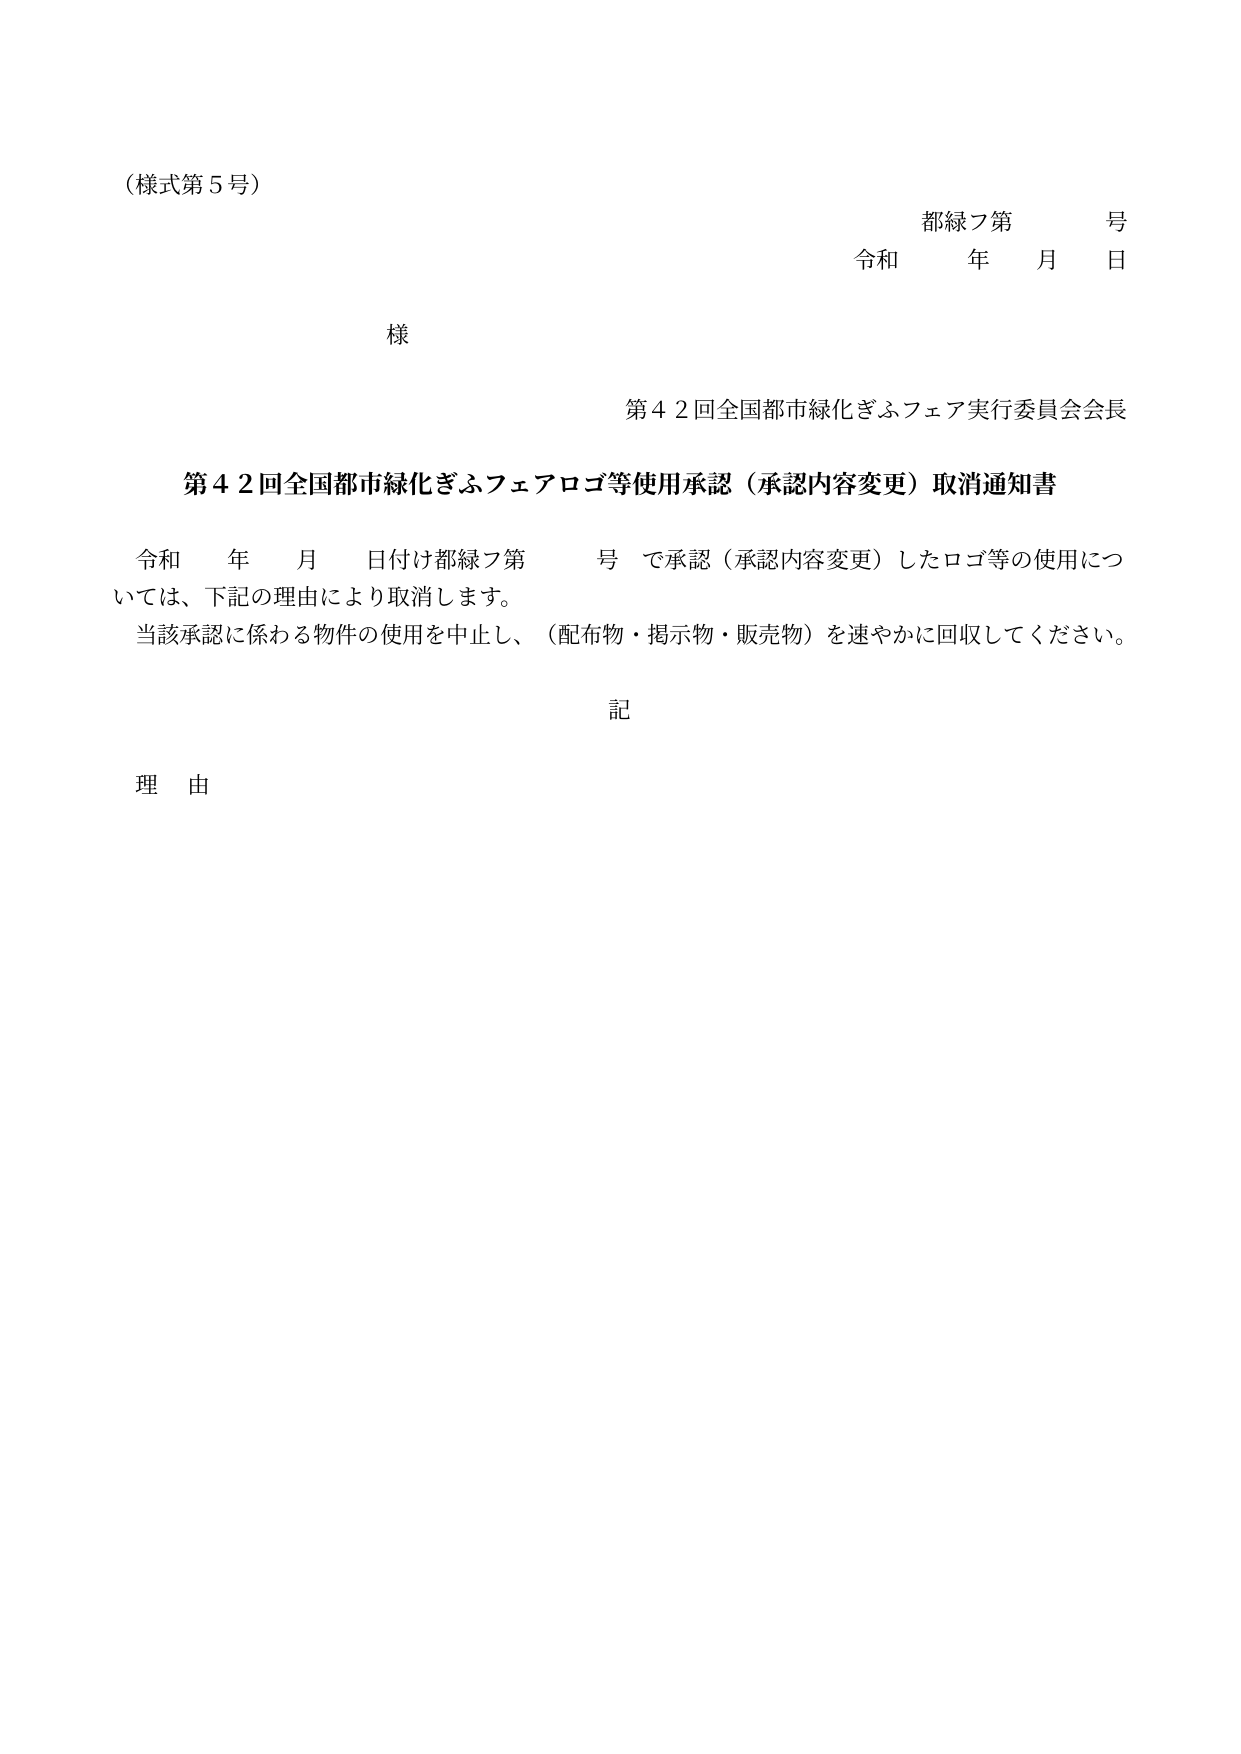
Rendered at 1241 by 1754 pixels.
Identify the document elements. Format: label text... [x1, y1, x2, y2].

text 第４２回全国都市緑化ぎふフェアロゴ等使用承認（承認内容変更）取消通知書 [112, 464, 1128, 502]
text 様 [134, 314, 1128, 352]
text （様式第５号） [112, 164, 1128, 202]
text 理 由 [112, 764, 1128, 802]
subtitle 記 [112, 689, 1128, 727]
text 都緑フ第 号 [112, 202, 1128, 239]
text 当該承認に係わる物件の使用を中止し、（配布物・掲示物・販売物）を速やかに回収してください。 [112, 614, 1117, 652]
text 令和 年 月 日付け都緑フ第 号 で承認（承認内容変更）したロゴ等の使用については、下記の理由により取消します。 [113, 539, 1128, 614]
text 令和 年 月 日 [112, 239, 1128, 277]
text 第４２回全国都市緑化ぎふフェア実行委員会会長 [112, 389, 1128, 427]
